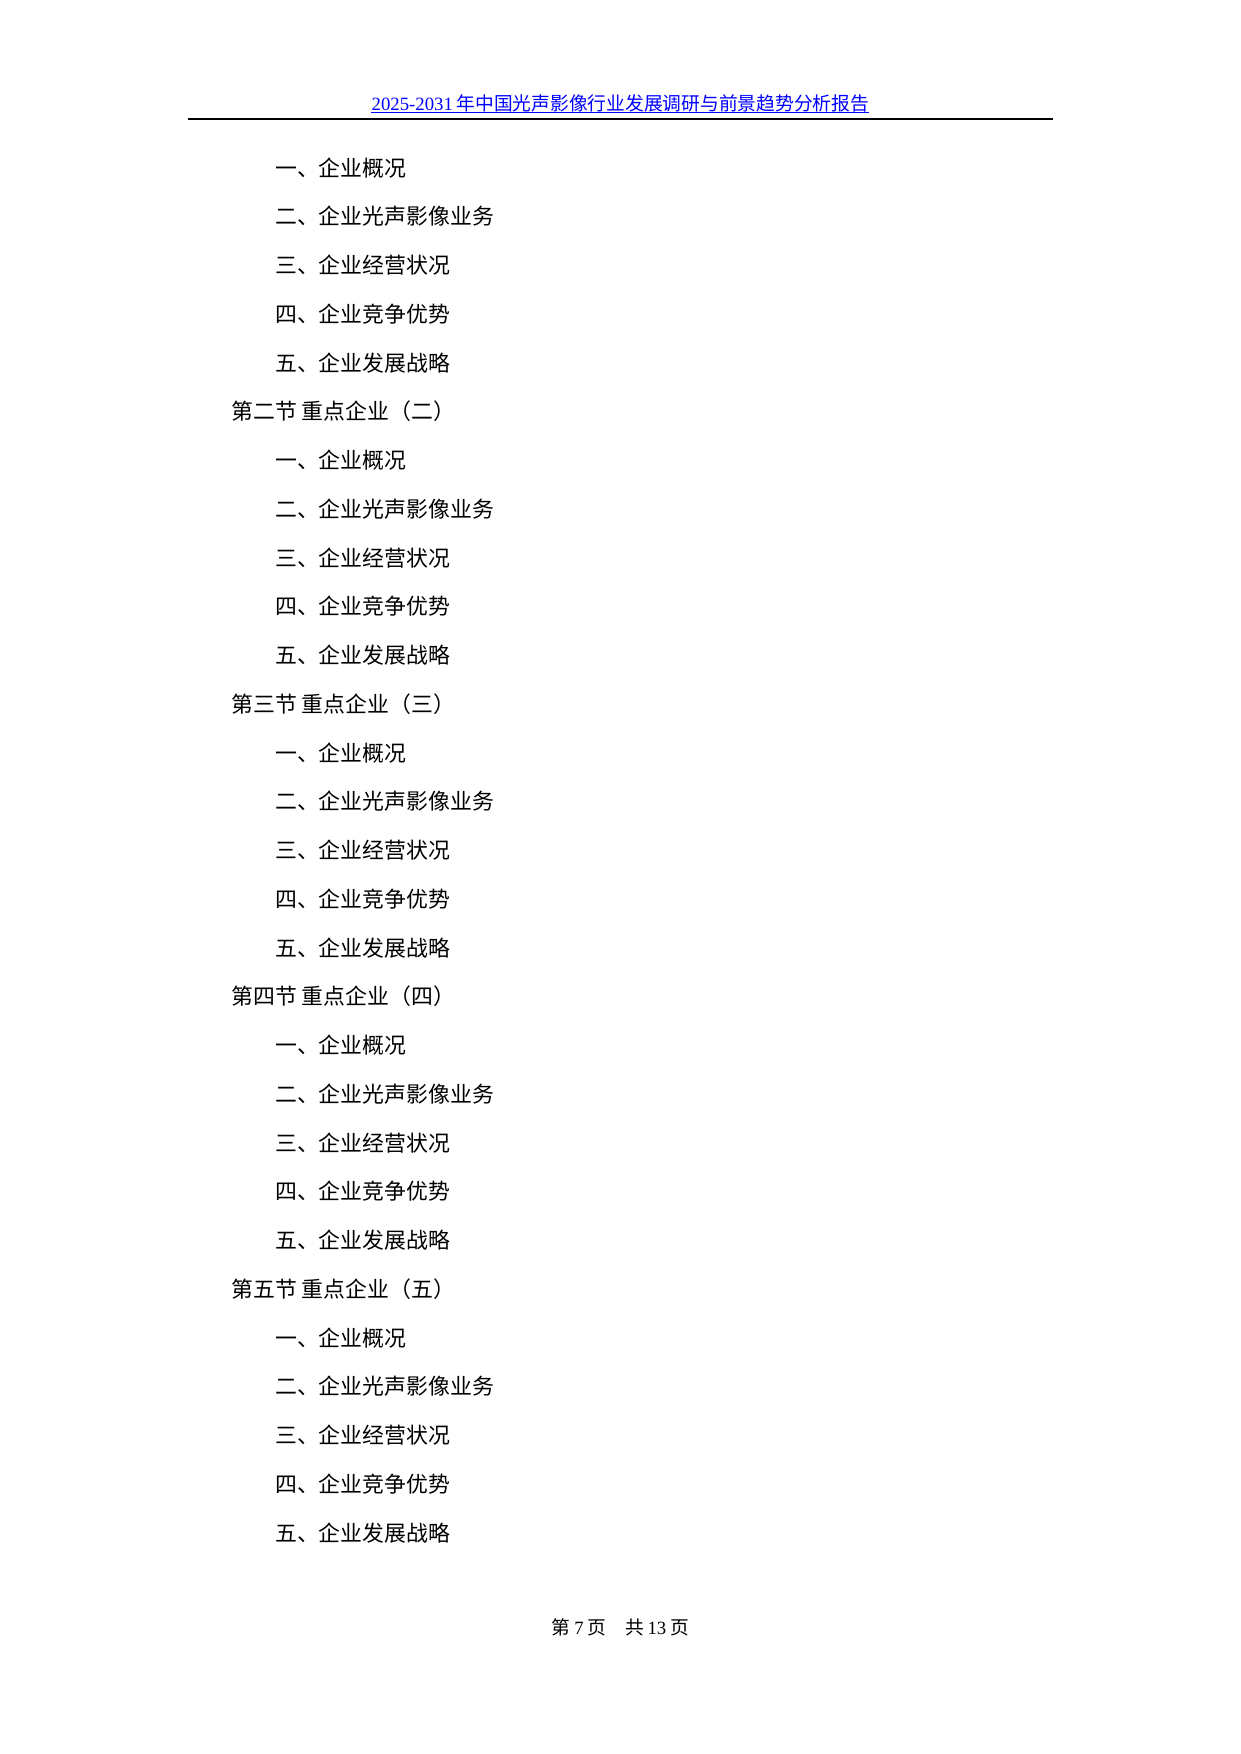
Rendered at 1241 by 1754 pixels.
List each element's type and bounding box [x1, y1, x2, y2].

text [187, 150, 1053, 1548]
